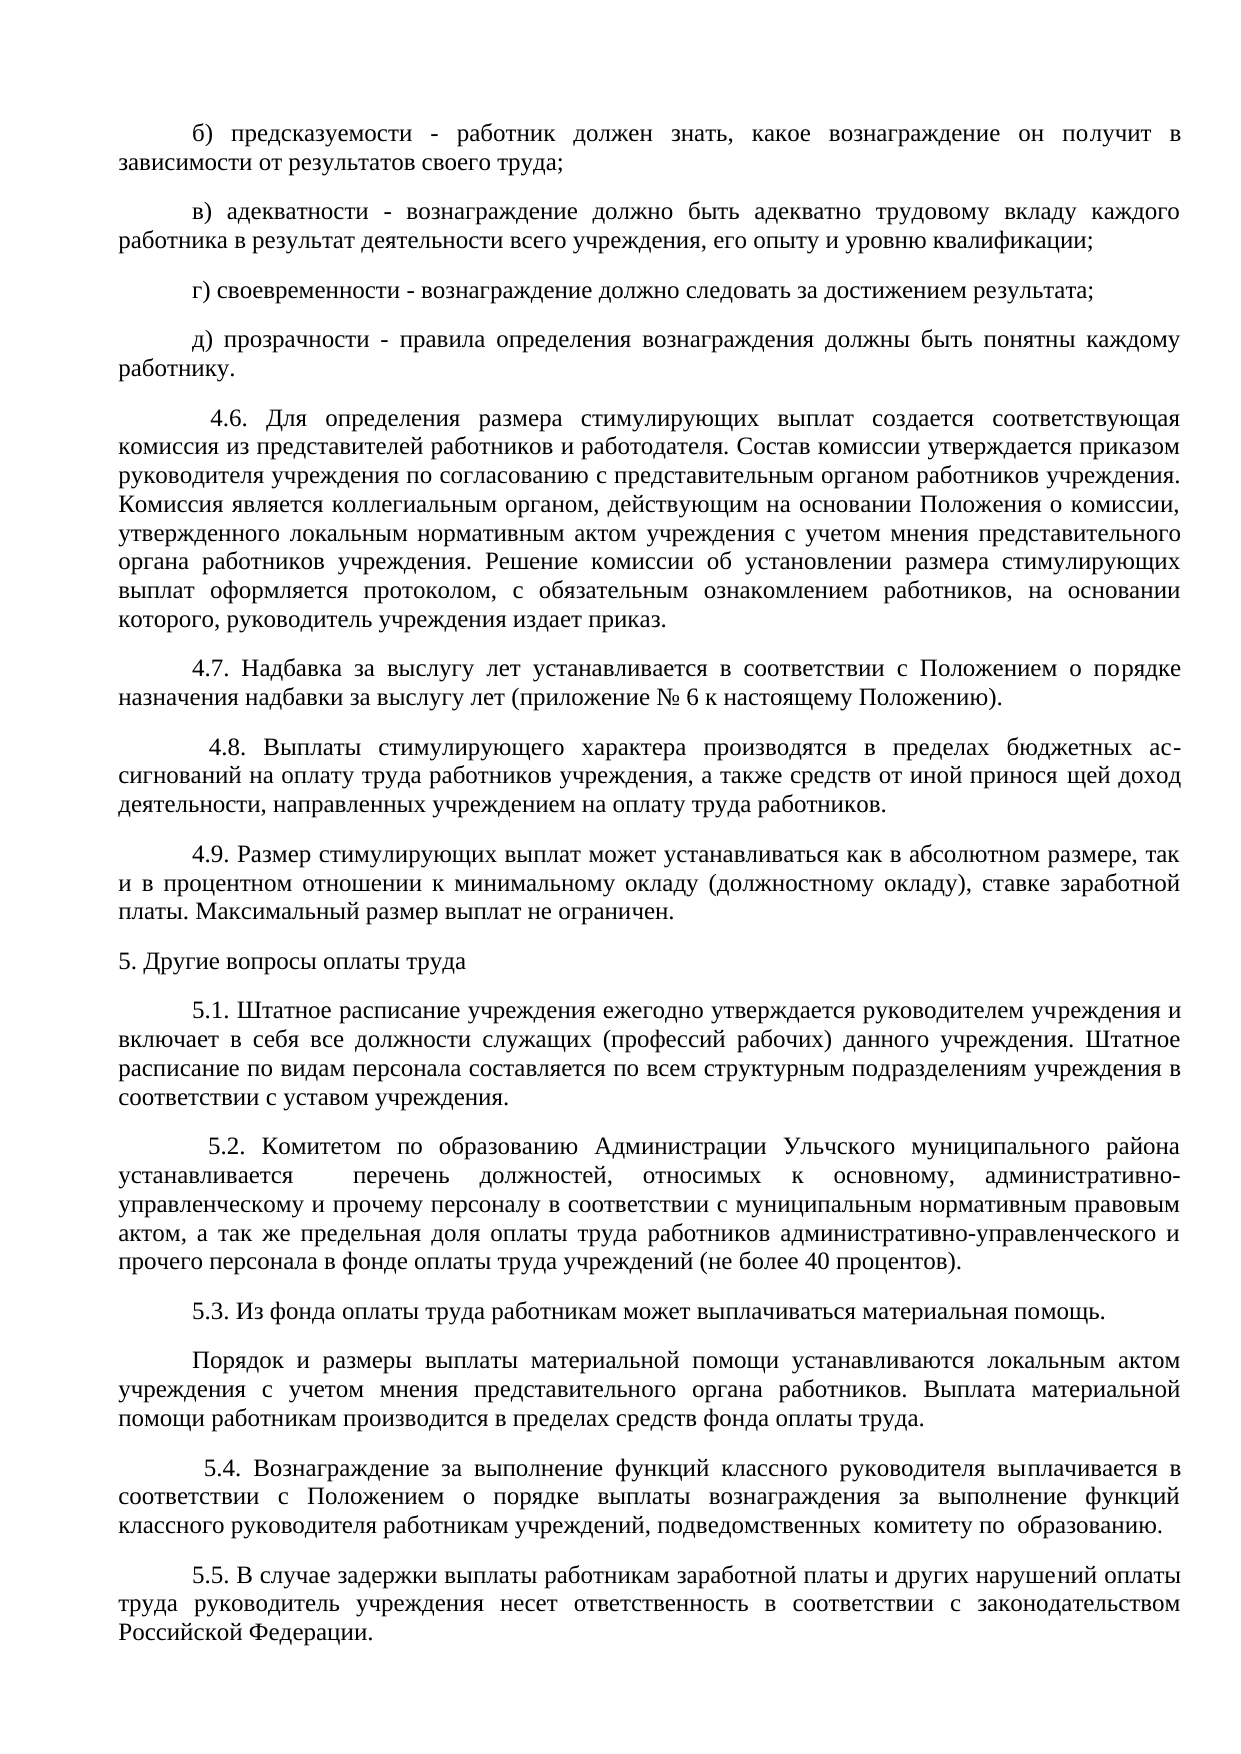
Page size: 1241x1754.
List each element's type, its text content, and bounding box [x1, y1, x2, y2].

text 5.2. Комитетом по образованию Администрации Ульчского муниципального района устанавливается перечень должностей, относимых к основному, административно-управленческому и прочему персоналу в соответствии с муниципальным нормативным правовым актом, а так же предельная доля оплаты труда работников административно-управленческого и прочего персонала в фонде оплаты труда учреждений (не более 40 процентов). [118, 1131, 1181, 1275]
text б) предсказуемости - работник должен знать, какое вознаграждение он получит в зависимости от результатов своего труда; [118, 118, 1181, 176]
text 5. Другие вопросы оплаты труда [118, 946, 1181, 975]
text 5.3. Из фонда оплаты труда работникам может выплачиваться материальная помощь. [118, 1296, 1181, 1325]
text в) адекватности - вознаграждение должно быть адекватно трудовому вкладу каждого работника в результат деятельности всего учреждения, его опыту и уровню квалификации; [118, 196, 1181, 254]
text 4.6. Для определения размера стимулирующих выплат создается соответствующая комиссия из представителей работников и работодателя. Состав комиссии утверждается приказом руководителя учреждения по согласованию с представительным органом работников учреждения. Комиссия является коллегиальным органом, действующим на основании Положения о комиссии, утвержденного локальным нормативным актом учреждения с учетом мнения представительного органа работников учреждения. Решение комиссии об установлении размера стимулирующих выплат оформляется протоколом, с обязательным ознакомлением работников, на основании которого, руководитель учреждения издает приказ. [118, 403, 1181, 633]
text 5.5. В случае задержки выплаты работникам заработной платы и других нарушений оплаты труда руководитель учреждения несет ответственность в соответствии с законодательством Российской Федерации. [118, 1560, 1181, 1646]
text 4.9. Размер стимулирующих выплат может устанавливаться как в абсолютном размере, так и в процентном отношении к минимальному окладу (должностному окладу), ставке заработной платы. Максимальный размер выплат не ограничен. [118, 839, 1181, 925]
text д) прозрачности - правила определения вознаграждения должны быть понятны каждому работнику. [118, 324, 1181, 382]
text г) своевременности - вознаграждение должно следовать за достижением результата; [118, 275, 1181, 303]
text 5.4. Вознаграждение за выполнение функций классного руководителя выплачивается в соответствии с Положением о порядке выплаты вознаграждения за выполнение функций классного руководителя работникам учреждений, подведомственных комитету по образованию. [118, 1453, 1181, 1539]
text Порядок и размеры выплаты материальной помощи устанавливаются локальным актом учреждения с учетом мнения представительного органа работников. Выплата материальной помощи работникам производится в пределах средств фонда оплаты труда. [118, 1346, 1181, 1432]
text 4.8. Выплаты стимулирующего характера производятся в пределах бюджетных ассигнований на оплату труда работников учреждения, а также средств от иной принося щей доход деятельности, направленных учреждением на оплату труда работников. [118, 732, 1181, 818]
text 4.7. Надбавка за выслугу лет устанавливается в соответствии с Положением о порядке назначения надбавки за выслугу лет (приложение № 6 к настоящему Положению). [118, 653, 1181, 711]
text 5.1. Штатное расписание учреждения ежегодно утверждается руководителем учреждения и включает в себя все должности служащих (профессий рабочих) данного учреждения. Штатное расписание по видам персонала составляется по всем структурным подразделениям учреждения в соответствии с уставом учреждения. [118, 996, 1181, 1111]
